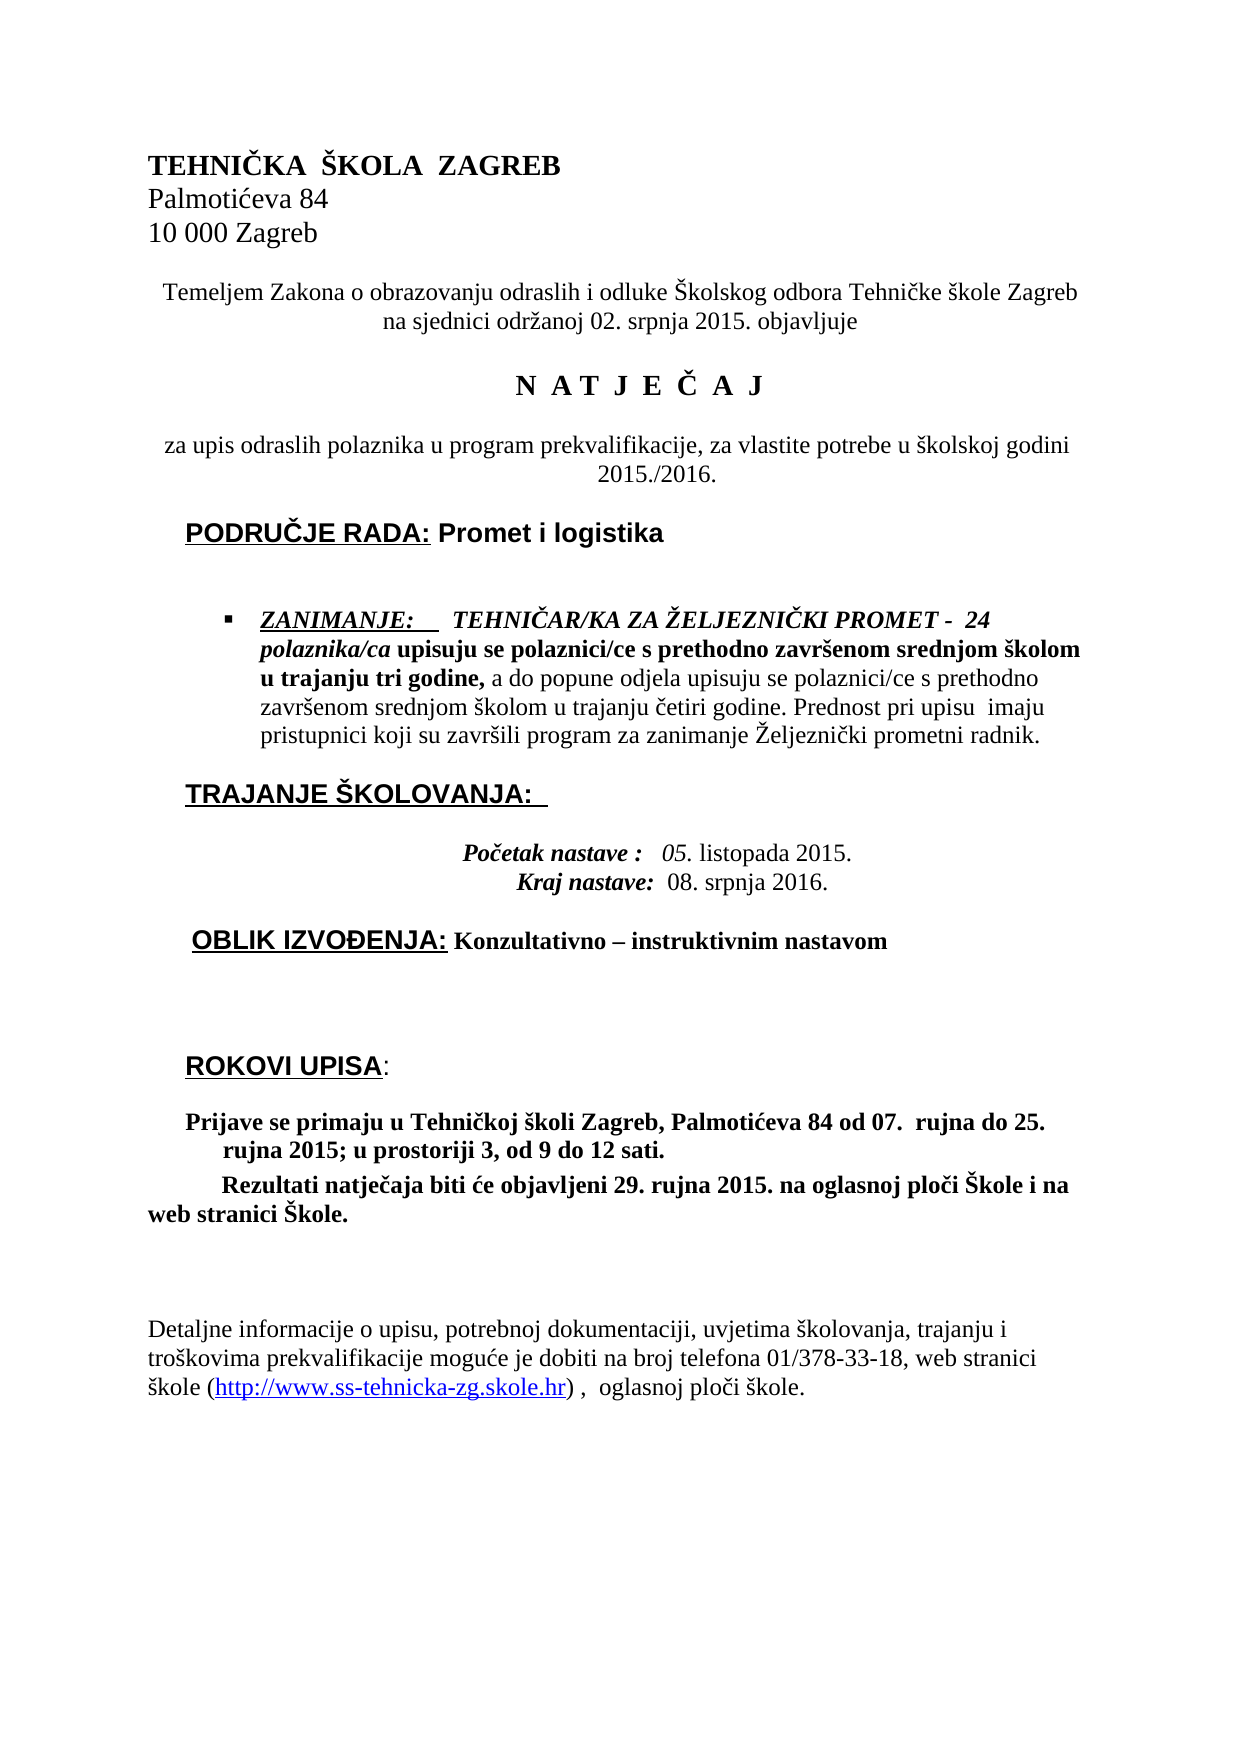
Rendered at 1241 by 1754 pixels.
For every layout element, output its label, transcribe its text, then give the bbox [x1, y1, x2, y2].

text N A T J E Č A J [185, 368, 1093, 402]
text za upis odraslih polaznika u program prekvalifikacije, za vlastite potrebe u školskoj godini 2015./2016. [148, 430, 1093, 488]
text Temeljem Zakona o obrazovanju odraslih i odluke Školskog odbora Tehničke škole Zagreb na sjednici održanoj 02. srpnja 2015. objavljuje [148, 277, 1093, 334]
text OBLIK IZVOĐENJA: Konzultativno – instruktivnim nastavom [185, 924, 1093, 955]
text Početak nastave : 05. listopada 2015. [221, 838, 1093, 867]
text 10 000 Zagreb [148, 215, 1093, 248]
list ZANIMANJE: TEHNIČAR/KA ZA ŽELJEZNIČKI PROMET - 24 polaznika/ca upisuju se polaznici/ce s prethodno završenom srednjom školom u trajanju tri godine, a do popune odjela upisuju se polaznici/ce s prethodno završenom srednjom školom u trajanju četiri godine. Prednost pri upisu imaju pristupnici koji su završili program za zanimanje Željeznički prometni radnik. [223, 605, 1093, 749]
text TRAJANJE ŠKOLOVANJA: [185, 778, 1093, 809]
text Detaljne informacije o upisu, potrebnoj dokumentaciji, uvjetima školovanja, trajanju i troškovima prekvalifikacije moguće je dobiti na broj telefona 01/378-33-18, web stranici škole (http://www.ss-tehnicka-zg.skole.hr) , oglasnoj ploči škole. [148, 1314, 1093, 1400]
text Palmotićeva 84 [148, 181, 1093, 215]
text PODRUČJE RADA: Promet i logistika [185, 517, 1093, 548]
text Rezultati natječaja biti će objavljeni 29. rujna 2015. na oglasnoj ploči Škole i na web stranici Škole. [148, 1170, 1093, 1228]
text ROKOVI UPISA: [185, 1050, 1093, 1082]
text Prijave se primaju u Tehničkoj školi Zagreb, Palmotićeva 84 od 07. rujna do 25. rujna 2015; u prostoriji 3, od 9 do 12 sati. [185, 1107, 1093, 1164]
text Kraj nastave: 08. srpnja 2016. [185, 867, 1093, 895]
